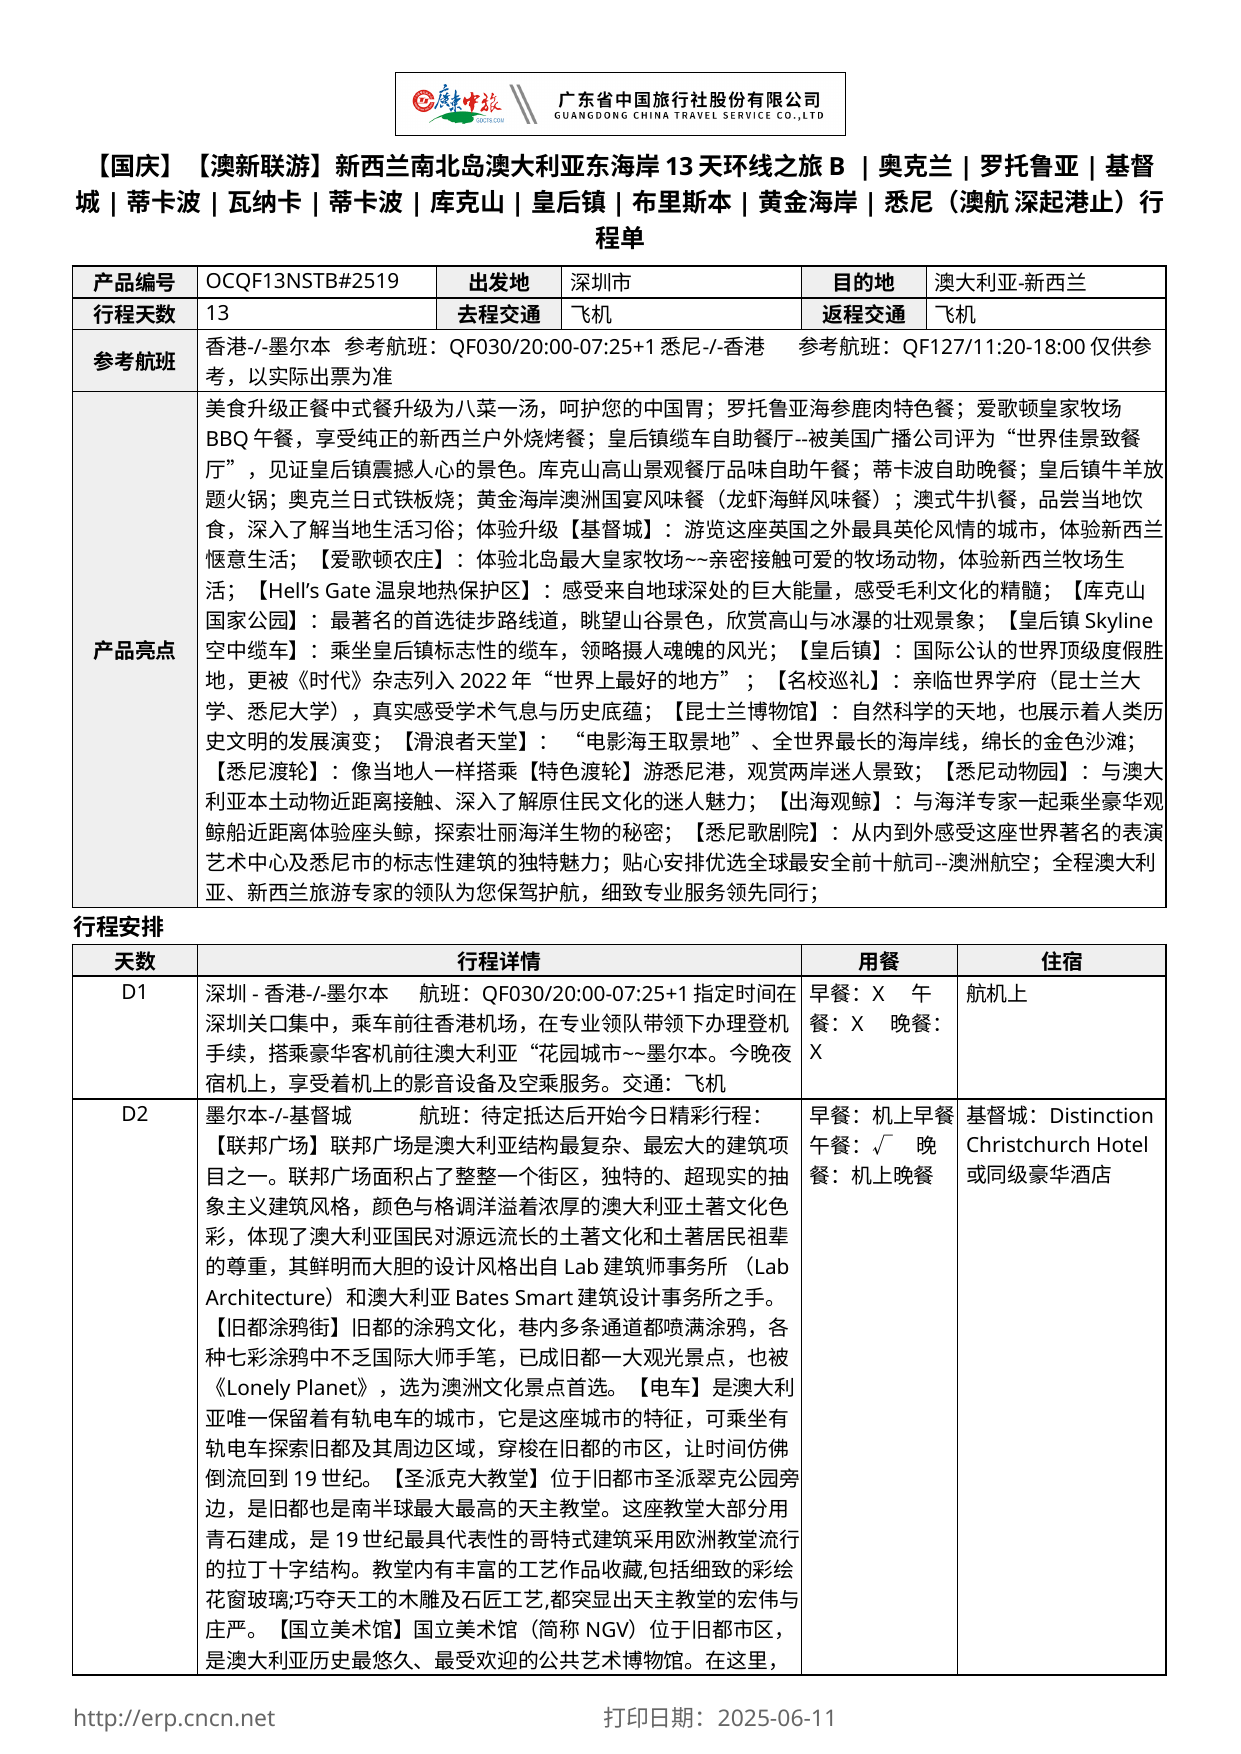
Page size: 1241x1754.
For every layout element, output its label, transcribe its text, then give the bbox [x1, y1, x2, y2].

text 行程安排 [73, 909, 1167, 942]
table_header 出发地 [437, 267, 561, 297]
table_header 住宿 [958, 945, 1165, 975]
table_cell 产品亮点 [73, 392, 197, 907]
table_cell 飞机 [562, 299, 801, 329]
table_cell 墨尔本-/-基督城 航班：待定 [198, 1100, 801, 1674]
picture [396, 73, 845, 135]
table_cell 香港-/-墨尔本 参考航班：QF030/20:00-07:25+1 [198, 330, 1165, 391]
table_header 深圳市 [562, 267, 801, 297]
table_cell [802, 1100, 957, 1674]
table_cell 返程交通 [802, 299, 926, 329]
table_cell 深圳 - 香港-/-墨尔本 航班：QF030/20:00-07:25+1 [198, 977, 801, 1098]
table_header OCQF13NSTB#2519 [198, 267, 436, 297]
table_cell 行程天数 [73, 299, 197, 329]
text 【国庆】【澳新联游】新西兰南北岛澳大利亚东海岸13天环线之旅B | 奥克兰 | 罗托鲁亚 | 基督城 | 蒂卡波 | 瓦纳卡 | 蒂卡波 | 库克山 | 皇后镇 | 布里斯本 | 黄金海岸 | 悉尼（澳航 深起港止）行程单 [73, 146, 1167, 255]
table_cell 去程交通 [437, 299, 561, 329]
table_cell 早餐：X 午餐：X 晚餐：X [802, 977, 957, 1098]
table_cell 美食升级 [198, 392, 1165, 907]
table_header 目的地 [802, 267, 926, 297]
table_header 用餐 [802, 945, 957, 975]
table_cell 航机上 [958, 977, 1165, 1098]
table_cell D2 [73, 1100, 197, 1674]
table_header 天数 [73, 945, 197, 975]
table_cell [958, 1100, 1165, 1674]
table_cell 参考航班 [73, 330, 197, 391]
table_header 行程详情 [198, 945, 801, 975]
table_cell 13 [198, 299, 436, 329]
table_cell 飞机 [927, 299, 1165, 329]
table_header 澳大利亚-新西兰 [927, 267, 1165, 297]
table_header 产品编号 [73, 267, 197, 297]
table_cell D1 [73, 977, 197, 1098]
